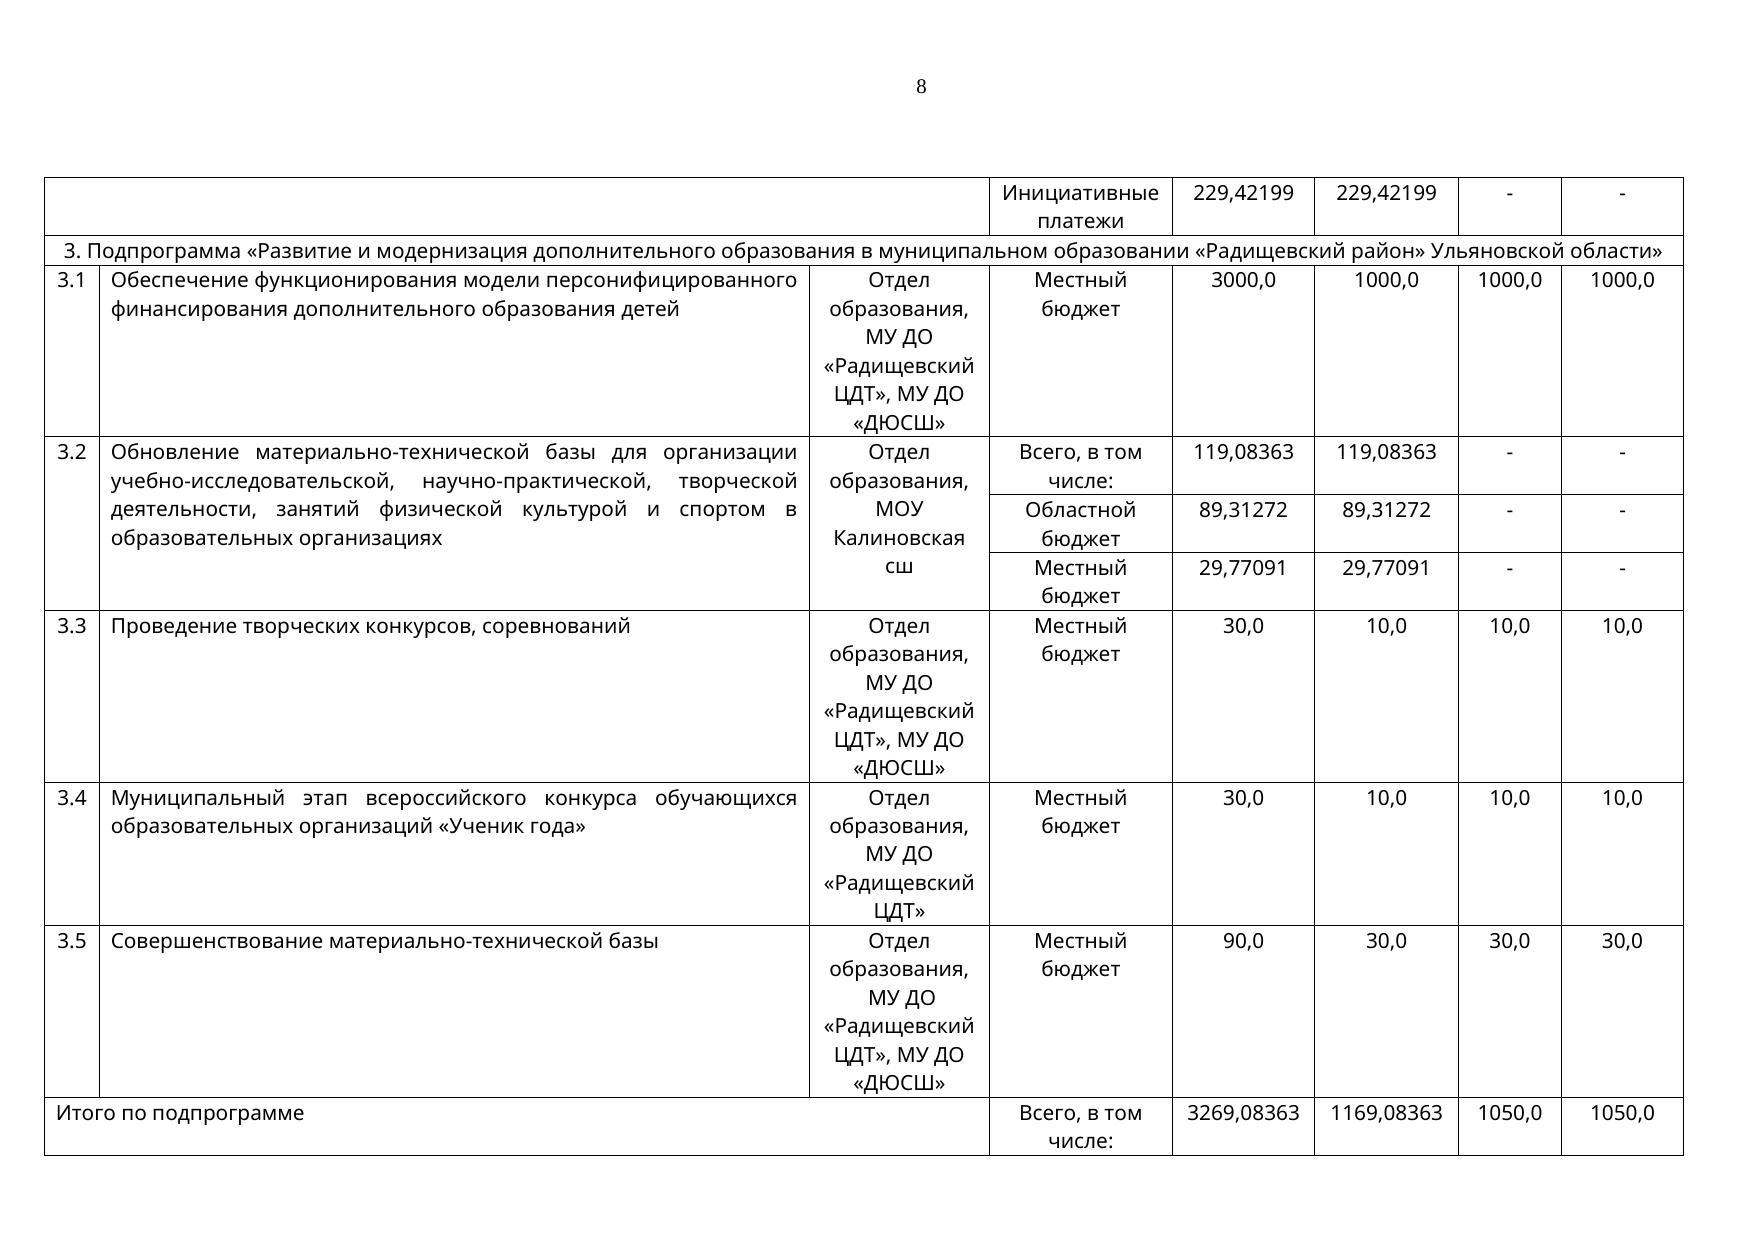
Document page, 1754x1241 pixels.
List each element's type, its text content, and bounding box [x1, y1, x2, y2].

table_cell Обновление материально-технической базы для организации учебно-исследовательской, научно-практической, творческой деятельности, занятий физической культурой и спортом в образовательных организациях [100, 437, 809, 610]
table_cell - [1562, 495, 1683, 552]
table_cell Местный бюджет [990, 553, 1172, 610]
table_cell Отдел образования, МУ ДО «Радищевский ЦДТ», МУ ДО «ДЮСШ» [810, 266, 989, 436]
table_cell - [1562, 553, 1683, 610]
table_cell Всего, в том числе: [990, 1098, 1172, 1154]
table_cell 10,0 [1315, 783, 1458, 925]
table_cell 89,31272 [1315, 495, 1458, 552]
table_cell 30,0 [1562, 926, 1683, 1097]
table_cell Отдел образования, МУ ДО «Радищевский ЦДТ», МУ ДО «ДЮСШ» [810, 611, 989, 782]
table_cell 1050,0 [1459, 1098, 1561, 1154]
table_cell Областной бюджет [990, 495, 1172, 552]
table_cell Всего, в том числе: [990, 437, 1172, 494]
table_cell 3.5 [45, 926, 99, 1097]
table_cell Отдел образования, МУ ДО «Радищевский ЦДТ», МУ ДО «ДЮСШ» [810, 926, 989, 1097]
table_cell 90,0 [1173, 926, 1314, 1097]
table_cell 30,0 [1173, 783, 1314, 925]
table_cell 119,08363 [1173, 437, 1314, 494]
table_cell - [1459, 495, 1561, 552]
table_cell Инициативные платежи [990, 178, 1172, 235]
table_cell Обеспечение функционирования модели персонифицированного финансирования дополнительного образования детей [100, 266, 809, 436]
table_cell 3. Подпрограмма «Развитие и модернизация дополнительного образования в муниципальном образовании «Радищевский район» Ульяновской области» [45, 236, 1683, 264]
table_cell Отдел образования, МУ ДО «Радищевский ЦДТ» [810, 783, 989, 925]
table_cell Местный бюджет [990, 926, 1172, 1097]
table_cell 1000,0 [1562, 266, 1683, 436]
table_cell 89,31272 [1173, 495, 1314, 552]
table_cell Муниципальный этап всероссийского конкурса обучающихся образовательных организаций «Ученик года» [100, 783, 809, 925]
table_cell Проведение творческих конкурсов, соревнований [100, 611, 809, 782]
table_cell 10,0 [1459, 783, 1561, 925]
table_cell - [1562, 437, 1683, 494]
table_cell 30,0 [1173, 611, 1314, 782]
table_cell 30,0 [1459, 926, 1561, 1097]
table_cell Отдел образования, МОУ Калиновская сш [810, 437, 989, 610]
table_cell - [1459, 178, 1561, 235]
table_cell Совершенствование материально-технической базы [100, 926, 809, 1097]
table_cell - [1562, 178, 1683, 235]
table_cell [45, 1098, 989, 1154]
table_cell 229,42199 [1315, 178, 1458, 235]
table_cell 30,0 [1315, 926, 1458, 1097]
table_cell 1050,0 [1562, 1098, 1683, 1154]
table_cell Местный бюджет [990, 783, 1172, 925]
table_cell 10,0 [1562, 611, 1683, 782]
table_cell 29,77091 [1315, 553, 1458, 610]
table_cell - [1459, 437, 1561, 494]
table_cell 3.1 [45, 266, 99, 436]
table_cell 229,42199 [1173, 178, 1314, 235]
table_cell 3.3 [45, 611, 99, 782]
table_cell 29,77091 [1173, 553, 1314, 610]
table_cell - [1459, 553, 1561, 610]
table_cell Местный бюджет [990, 611, 1172, 782]
table_cell 3269,08363 [1173, 1098, 1314, 1154]
table_cell 119,08363 [1315, 437, 1458, 494]
table_cell 10,0 [1562, 783, 1683, 925]
table_cell 1169,08363 [1315, 1098, 1458, 1154]
table_cell Местный бюджет [990, 266, 1172, 436]
table_cell 3.4 [45, 783, 99, 925]
table_cell 3000,0 [1173, 266, 1314, 436]
table_cell 1000,0 [1459, 266, 1561, 436]
table_cell 1000,0 [1315, 266, 1458, 436]
table_cell 10,0 [1315, 611, 1458, 782]
table_cell 10,0 [1459, 611, 1561, 782]
table_cell 3.2 [45, 437, 99, 610]
